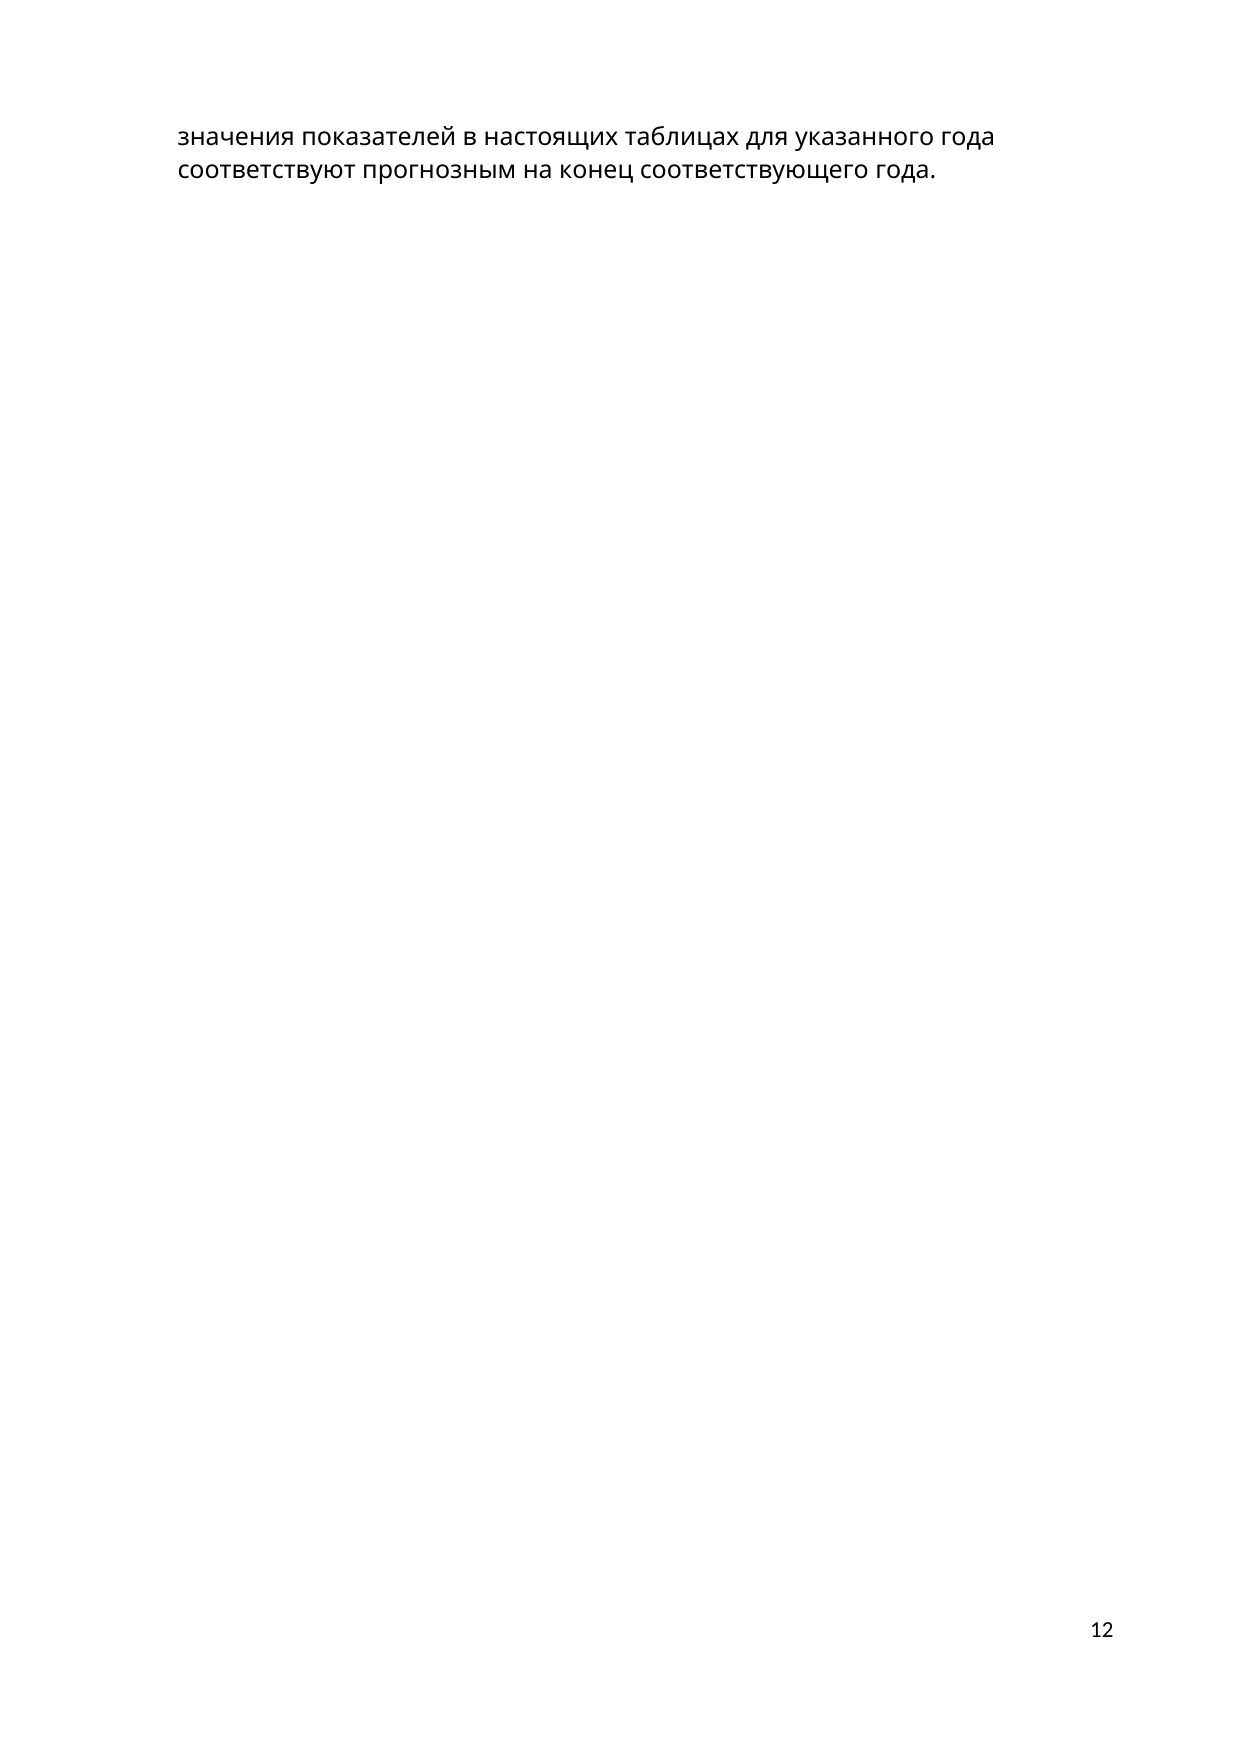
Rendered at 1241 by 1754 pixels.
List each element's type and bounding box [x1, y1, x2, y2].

text [177, 118, 1152, 186]
